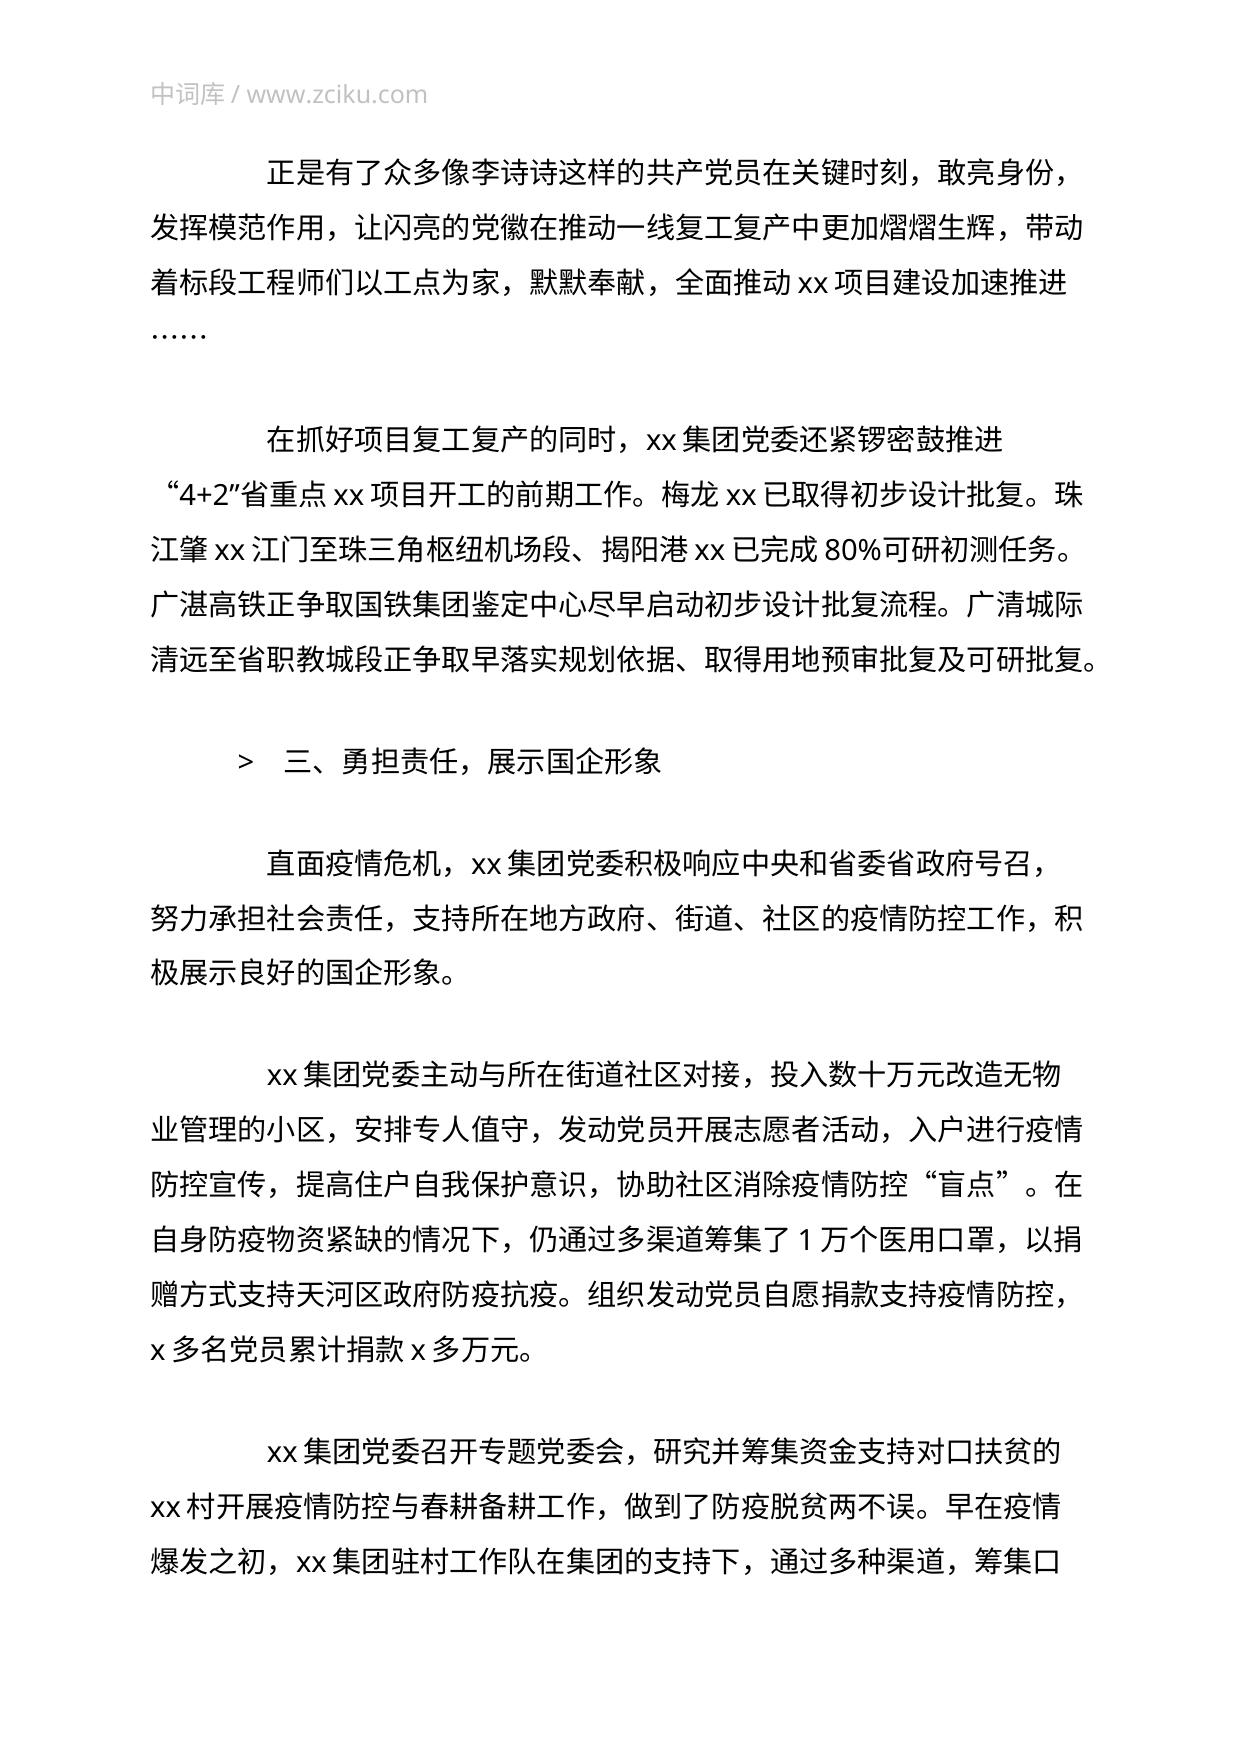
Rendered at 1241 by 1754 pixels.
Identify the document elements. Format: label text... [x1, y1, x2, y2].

text xx集团党委主动与所在街道社区对接，投入数十万元改造无物业管理的小区，安排专人值守，发动党员开展志愿者活动，入户进行疫情防控宣传，提高住户自我保护意识，协助社区消除疫情防控“盲点”。在自身防疫物资紧缺的情况下，仍通过多渠道筹集了1万个医用口罩，以捐赠方式支持天河区政府防疫抗疫。组织发动党员自愿捐款支持疫情防控，x多名党员累计捐款x多万元。 [150, 1052, 1090, 1369]
text 直面疫情危机，xx集团党委积极响应中央和省委省政府号召，努力承担社会责任，支持所在地方政府、街道、社区的疫情防控工作，积极展示良好的国企形象。 [150, 840, 1090, 992]
text > 三、勇担责任，展示国企形象 [150, 738, 1090, 781]
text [150, 1428, 1090, 1581]
text 正是有了众多像李诗诗这样的共产党员在关键时刻，敢亮身份，发挥模范作用，让闪亮的党徽在推动一线复工复产中更加熠熠生辉，带动着标段工程师们以工点为家，默默奉献，全面推动xx项目建设加速推进…… [150, 150, 1090, 357]
text 在抓好项目复工复产的同时，xx集团党委还紧锣密鼓推进“4+2”省重点xx项目开工的前期工作。梅龙xx已取得初步设计批复。珠江肇xx江门至珠三角枢纽机场段、揭阳港xx已完成80%可研初测任务。广湛高铁正争取国铁集团鉴定中心尽早启动初步设计批复流程。广清城际清远至省职教城段正争取早落实规划依据、取得用地预审批复及可研批复。 [150, 417, 1090, 679]
